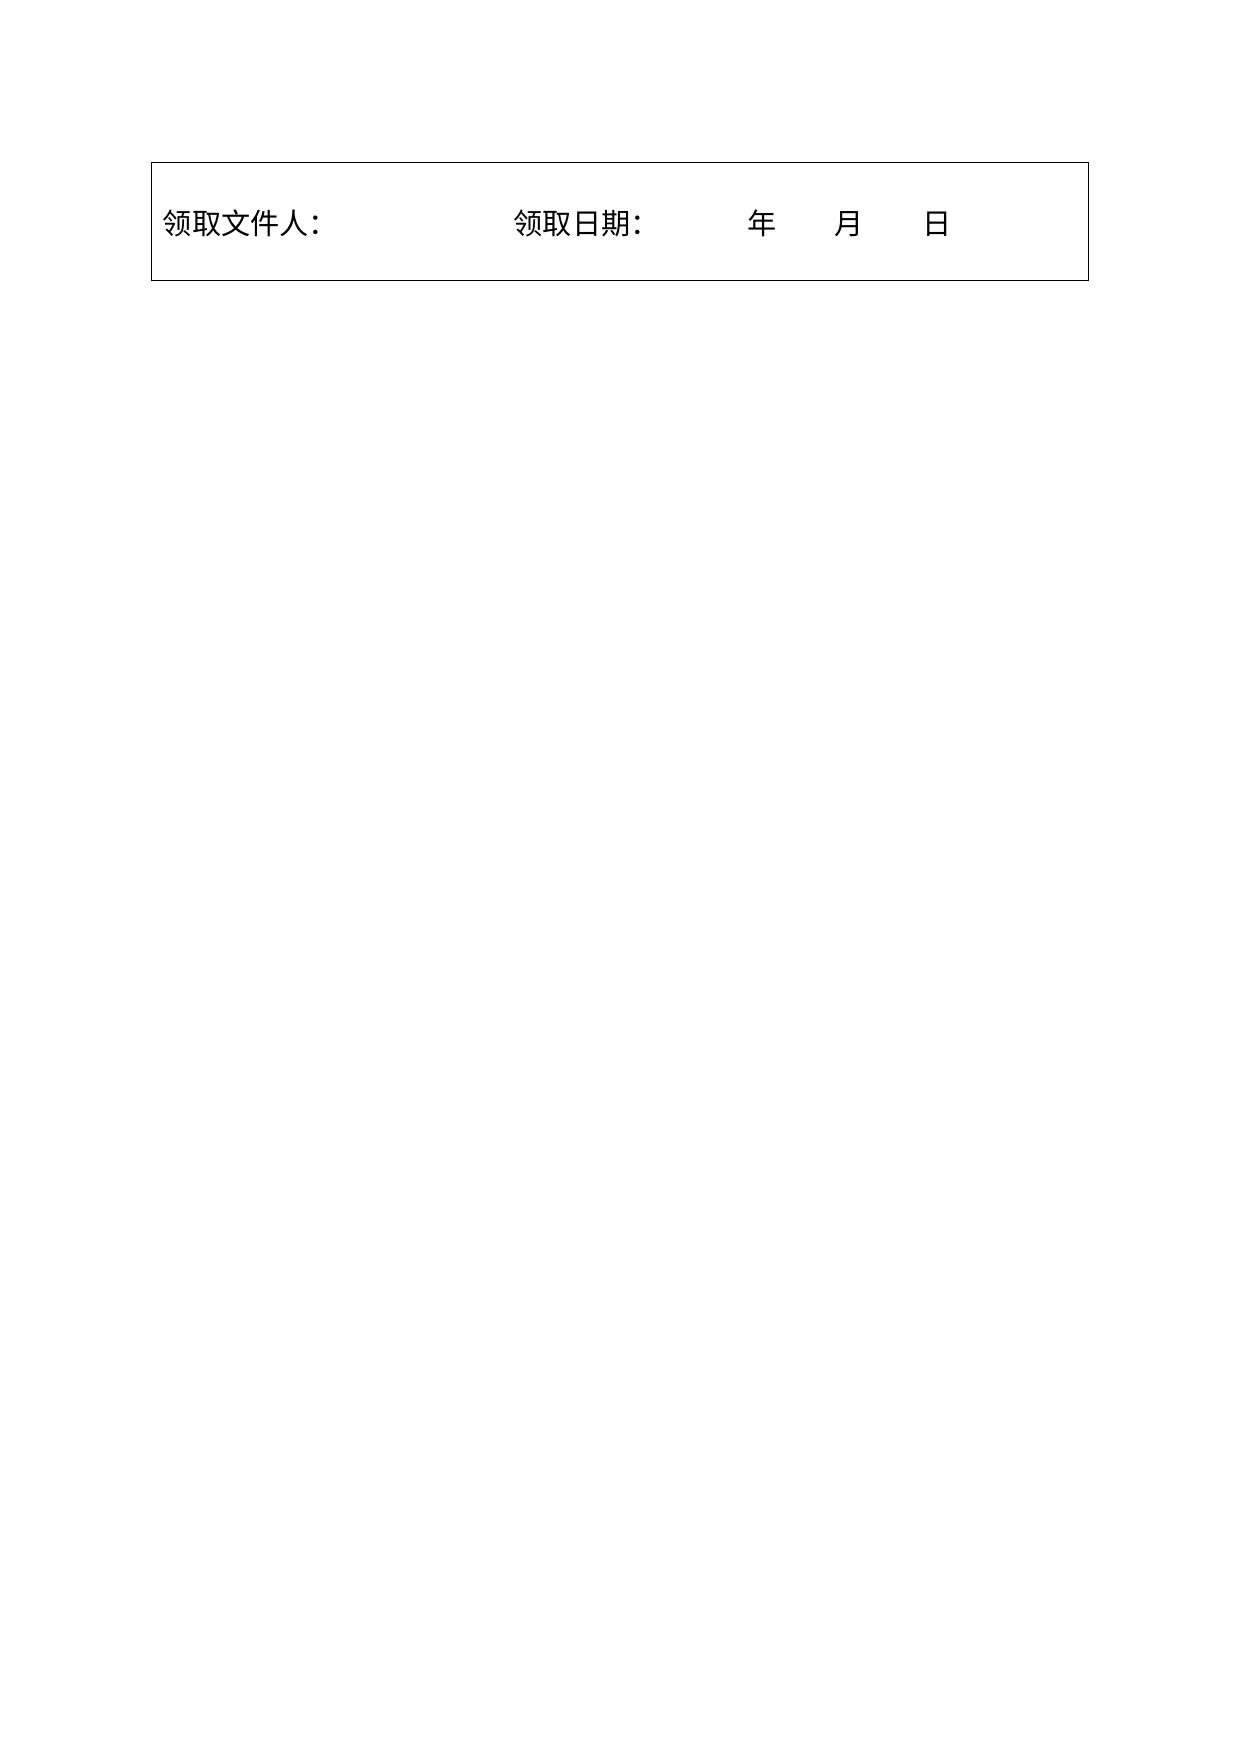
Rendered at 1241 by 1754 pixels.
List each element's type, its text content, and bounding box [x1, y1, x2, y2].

table_cell 领取文件人： 领取日期： 年 月 日 [152, 163, 1088, 280]
